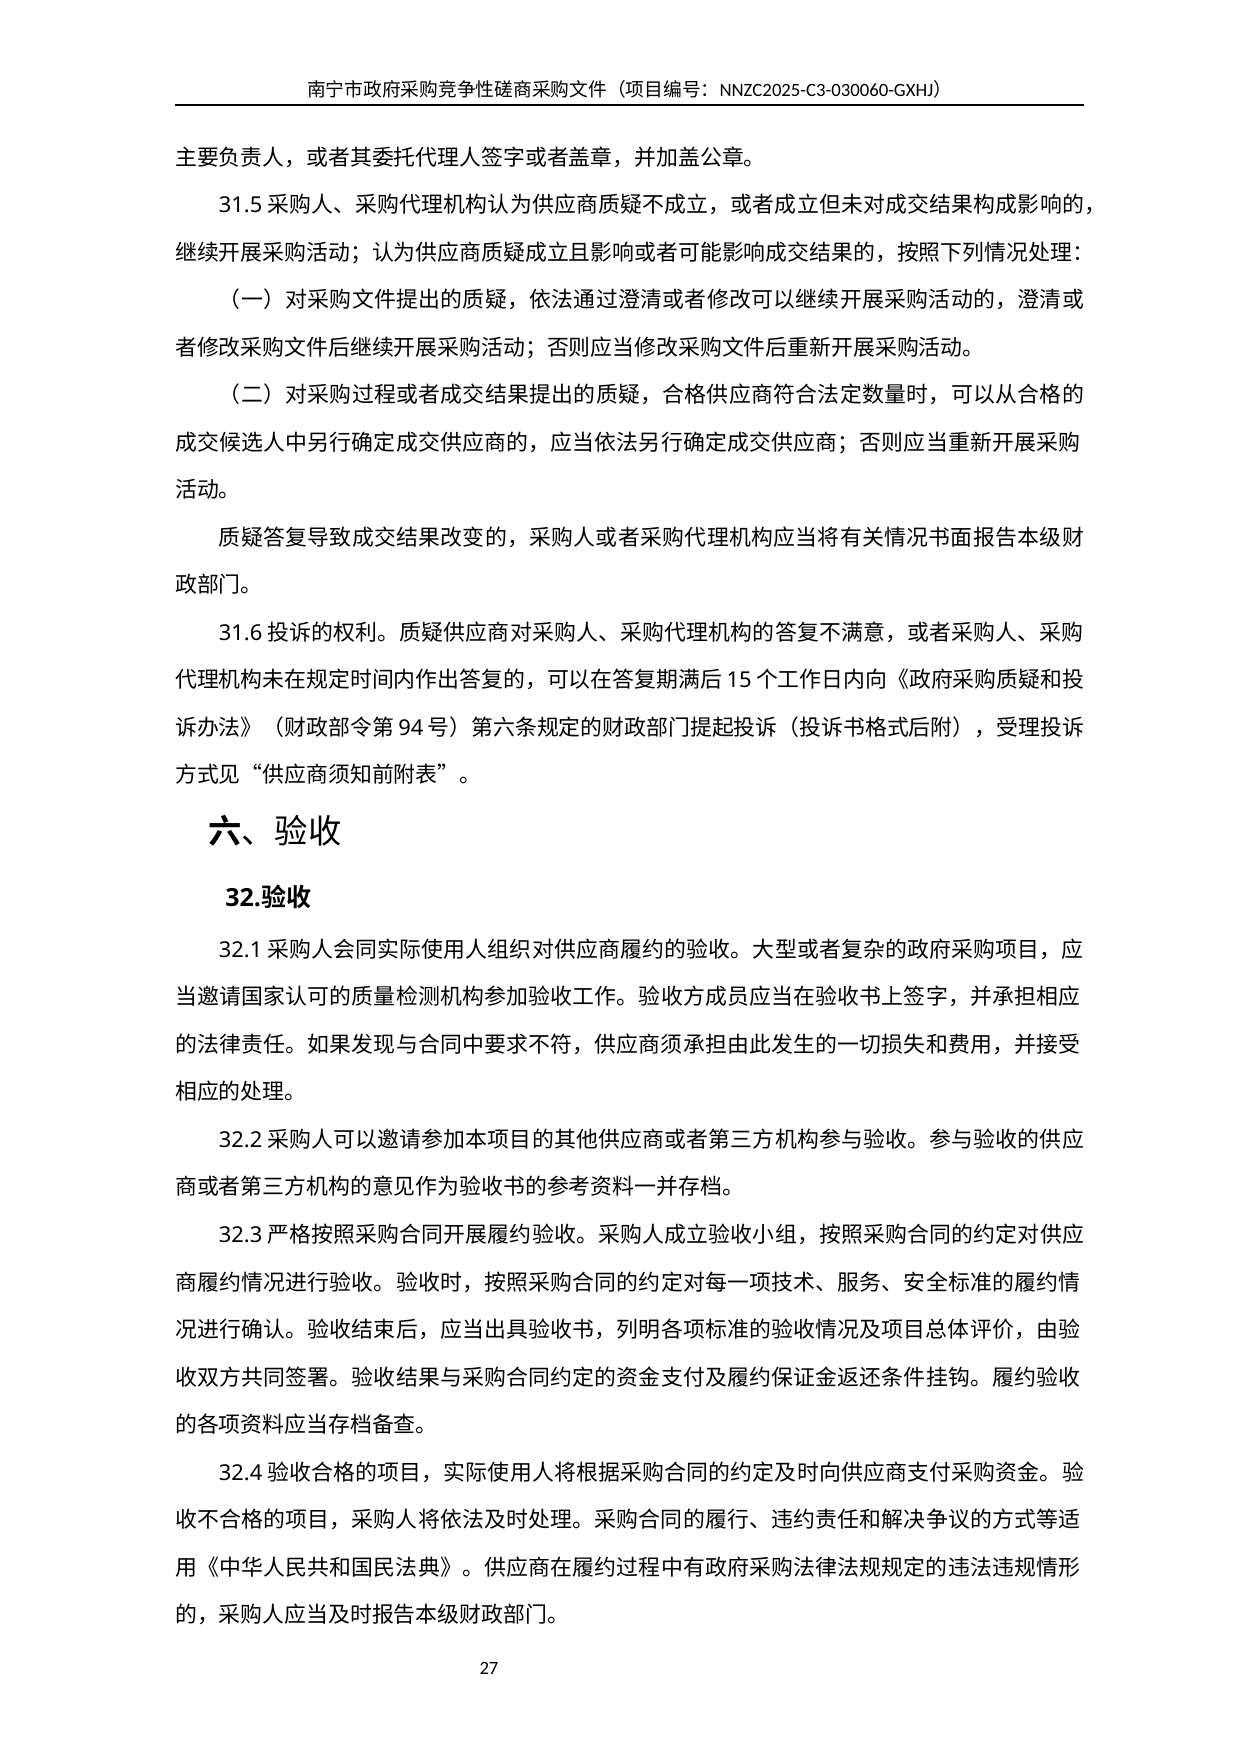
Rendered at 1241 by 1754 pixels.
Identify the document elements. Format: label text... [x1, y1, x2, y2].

subtitle 六、验收 [175, 805, 1084, 853]
text 质疑答复导致成交结果改变的，采购人或者采购代理机构应当将有关情况书面报告本级财政部门。 [175, 520, 1084, 599]
text 32.验收 [175, 877, 1084, 913]
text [175, 139, 1084, 171]
text 32.4验收合格的项目，实际使用人将根据采购合同的约定及时向供应商支付采购资金。验收不合格的项目，采购人将依法及时处理。采购合同的履行、违约责任和解决争议的方式等适用《中华人民共和国民法典》。供应商在履约过程中有政府采购法律法规规定的违法违规情形的，采购人应当及时报告本级财政部门。 [175, 1454, 1084, 1629]
text 32.1采购人会同实际使用人组织对供应商履约的验收。大型或者复杂的政府采购项目，应当邀请国家认可的质量检测机构参加验收工作。验收方成员应当在验收书上签字，并承担相应的法律责任。如果发现与合同中要求不符，供应商须承担由此发生的一切损失和费用，并接受相应的处理。 [175, 932, 1084, 1106]
text 31.5采购人、采购代理机构认为供应商质疑不成立，或者成立但未对成交结果构成影响的，继续开展采购活动；认为供应商质疑成立且影响或者可能影响成交结果的，按照下列情况处理： [175, 187, 1084, 266]
text （二）对采购过程或者成交结果提出的质疑，合格供应商符合法定数量时，可以从合格的成交候选人中另行确定成交供应商的，应当依法另行确定成交供应商；否则应当重新开展采购活动。 [175, 377, 1084, 504]
text 31.6投诉的权利。质疑供应商对采购人、采购代理机构的答复不满意，或者采购人、采购代理机构未在规定时间内作出答复的，可以在答复期满后15个工作日内向《政府采购质疑和投诉办法》（财政部令第94号）第六条规定的财政部门提起投诉（投诉书格式后附），受理投诉方式见“供应商须知前附表”。 [175, 615, 1084, 789]
text （一）对采购文件提出的质疑，依法通过澄清或者修改可以继续开展采购活动的，澄清或者修改采购文件后继续开展采购活动；否则应当修改采购文件后重新开展采购活动。 [175, 282, 1084, 361]
text 32.3严格按照采购合同开展履约验收。采购人成立验收小组，按照采购合同的约定对供应商履约情况进行验收。验收时，按照采购合同的约定对每一项技术、服务、安全标准的履约情况进行确认。验收结束后，应当出具验收书，列明各项标准的验收情况及项目总体评价，由验收双方共同签署。验收结果与采购合同约定的资金支付及履约保证金返还条件挂钩。履约验收的各项资料应当存档备查。 [175, 1217, 1084, 1439]
text 32.2采购人可以邀请参加本项目的其他供应商或者第三方机构参与验收。参与验收的供应商或者第三方机构的意见作为验收书的参考资料一并存档。 [175, 1122, 1084, 1201]
